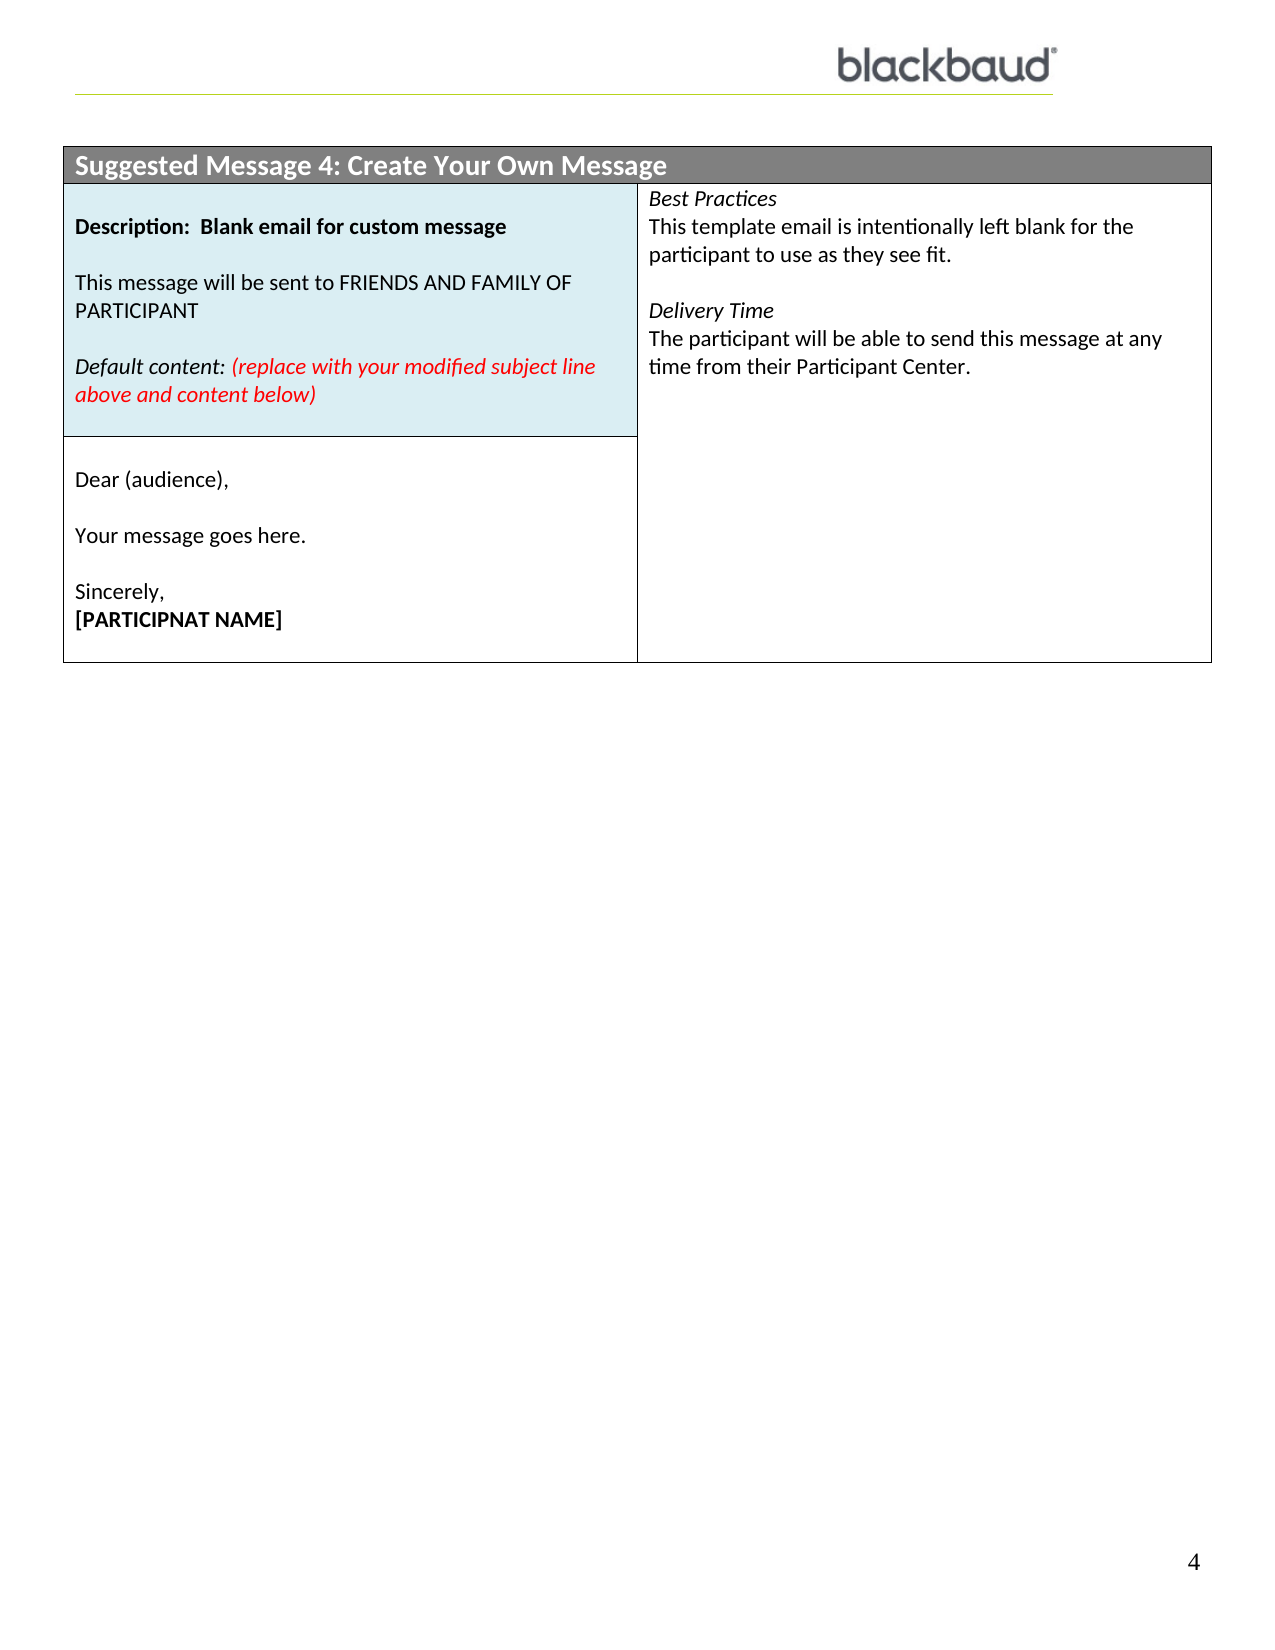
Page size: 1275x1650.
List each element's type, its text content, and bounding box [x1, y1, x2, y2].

picture [834, 44, 1060, 86]
table_cell Description: Blank email for custom message This message will be sent to FRIENDS AND FAMILY OF PARTICIPANT Default content: (replace with your modified subject line above and content below) [64, 184, 637, 436]
table_cell Best Practices This template email is intentionally left blank for the participant to use as they see fit. Delivery Time The participant will be able to send this message at any time from their Participant Center. [638, 184, 1211, 662]
table_cell Dear (audience), Your message goes here. Sincerely, [PARTICIPNAT NAME] [64, 437, 637, 662]
table_header Suggested Message 4: Create Your Own Message [64, 147, 1211, 183]
